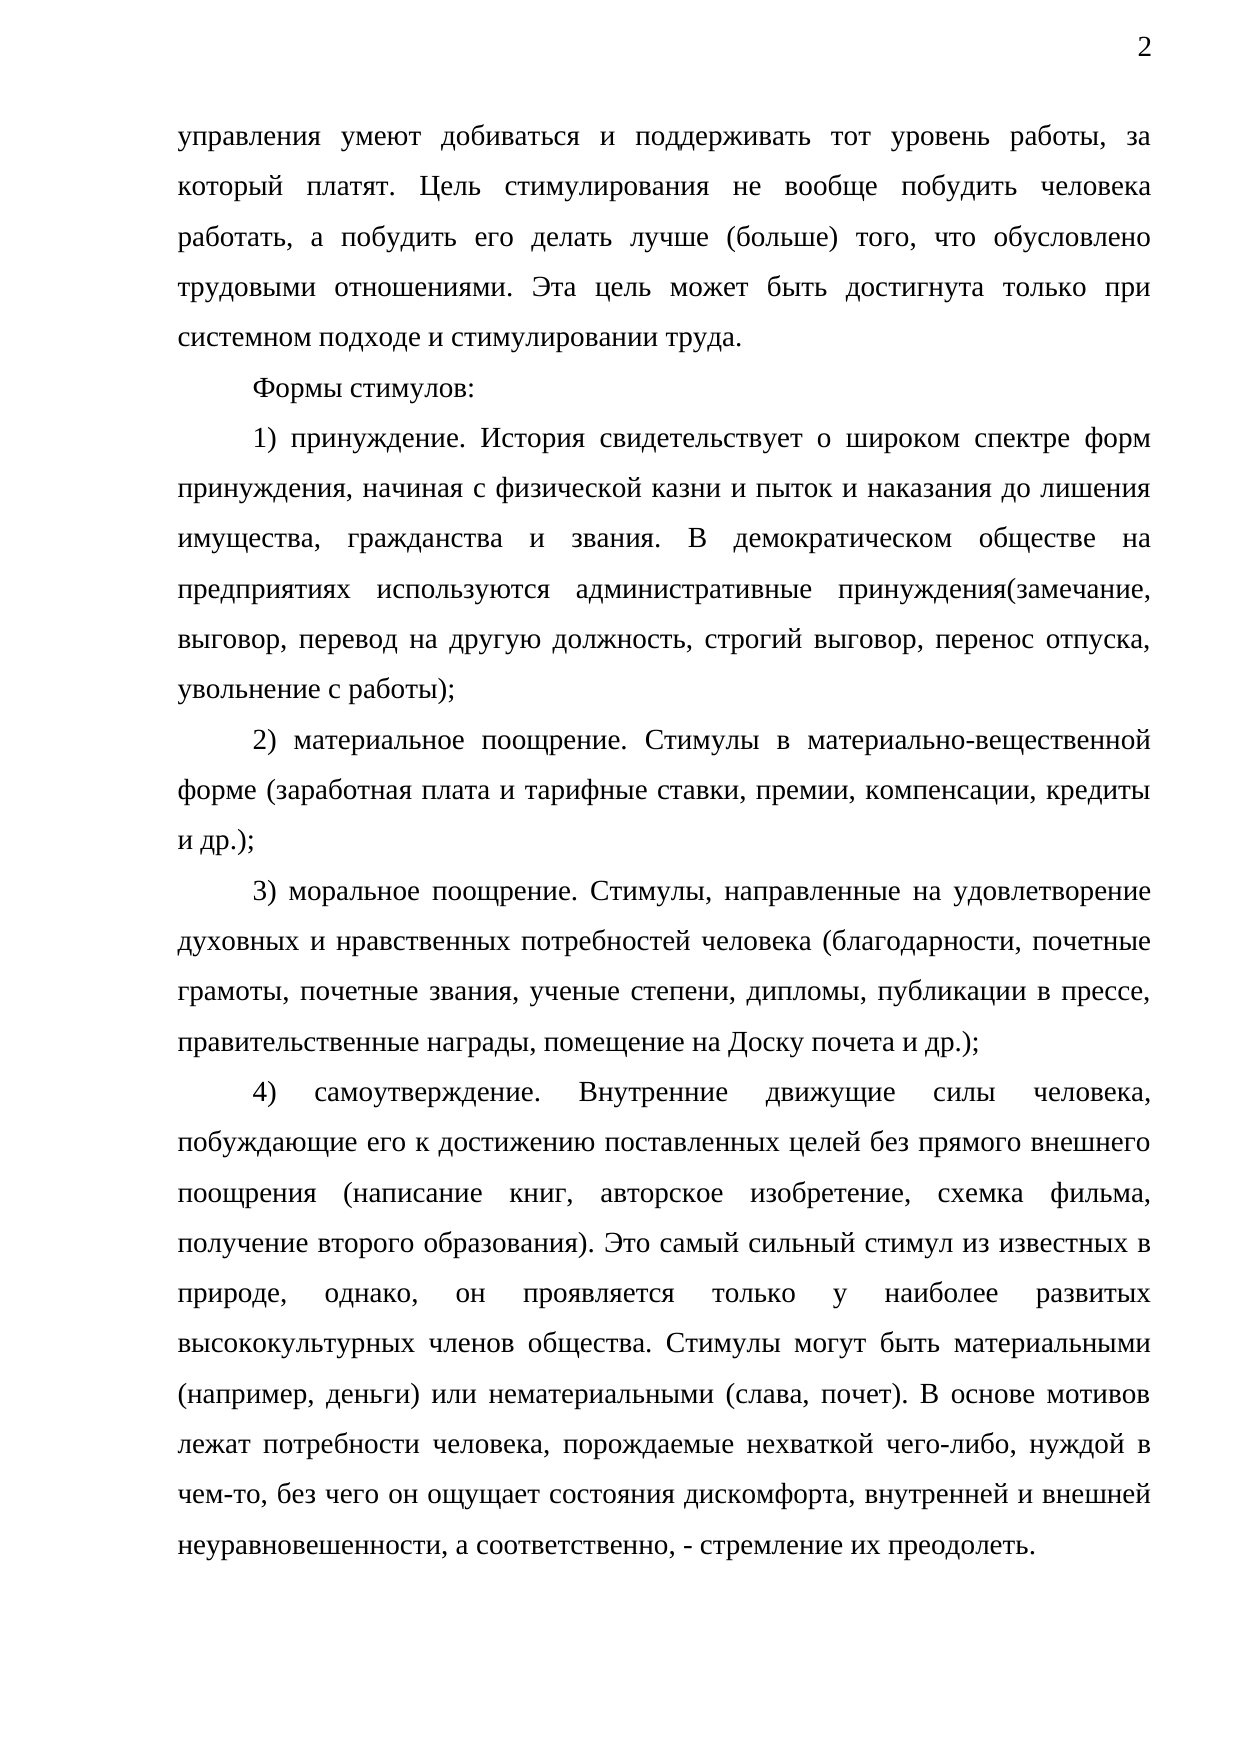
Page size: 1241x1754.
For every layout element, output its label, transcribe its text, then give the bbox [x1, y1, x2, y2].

text Формы стимулов: [177, 370, 1152, 403]
text 2) материальное поощрение. Стимулы в материально-вещественной форме (заработная плата и тарифные ставки, премии, компенсации, кредиты и др.); [177, 722, 1152, 856]
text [177, 118, 1152, 353]
text 4) самоутверждение. Внутренние движущие силы человека, побуждающие его к достижению поставленных целей без прямого внешнего поощрения (написание книг, авторское изобретение, схемка фильма, получение второго образования). Это самый сильный стимул из известных в природе, однако, он проявляется только у наиболее развитых высококультурных членов общества. Стимулы могут быть материальными (например, деньги) или нематериальными (слава, почет). В основе мотивов лежат потребности человека, порождаемые нехваткой чего-либо, нуждой в чем-то, без чего он ощущает состояния дискомфорта, внутренней и внешней неуравновешенности, а соответственно, - стремление их преодолеть. [177, 1074, 1152, 1560]
text 3) моральное поощрение. Стимулы, направленные на удовлетворение духовных и нравственных потребностей человека (благодарности, почетные грамоты, почетные звания, ученые степени, дипломы, публикации в прессе, правительственные награды, помещение на Доску почета и др.); [177, 873, 1152, 1057]
text 1) принуждение. История свидетельствует о широком спектре форм принуждения, начиная с физической казни и пыток и наказания до лишения имущества, гражданства и звания. В демократическом обществе на предприятиях используются административные принуждения(замечание, выговор, перевод на другую должность, строгий выговор, перенос отпуска, увольнение с работы); [177, 420, 1152, 705]
